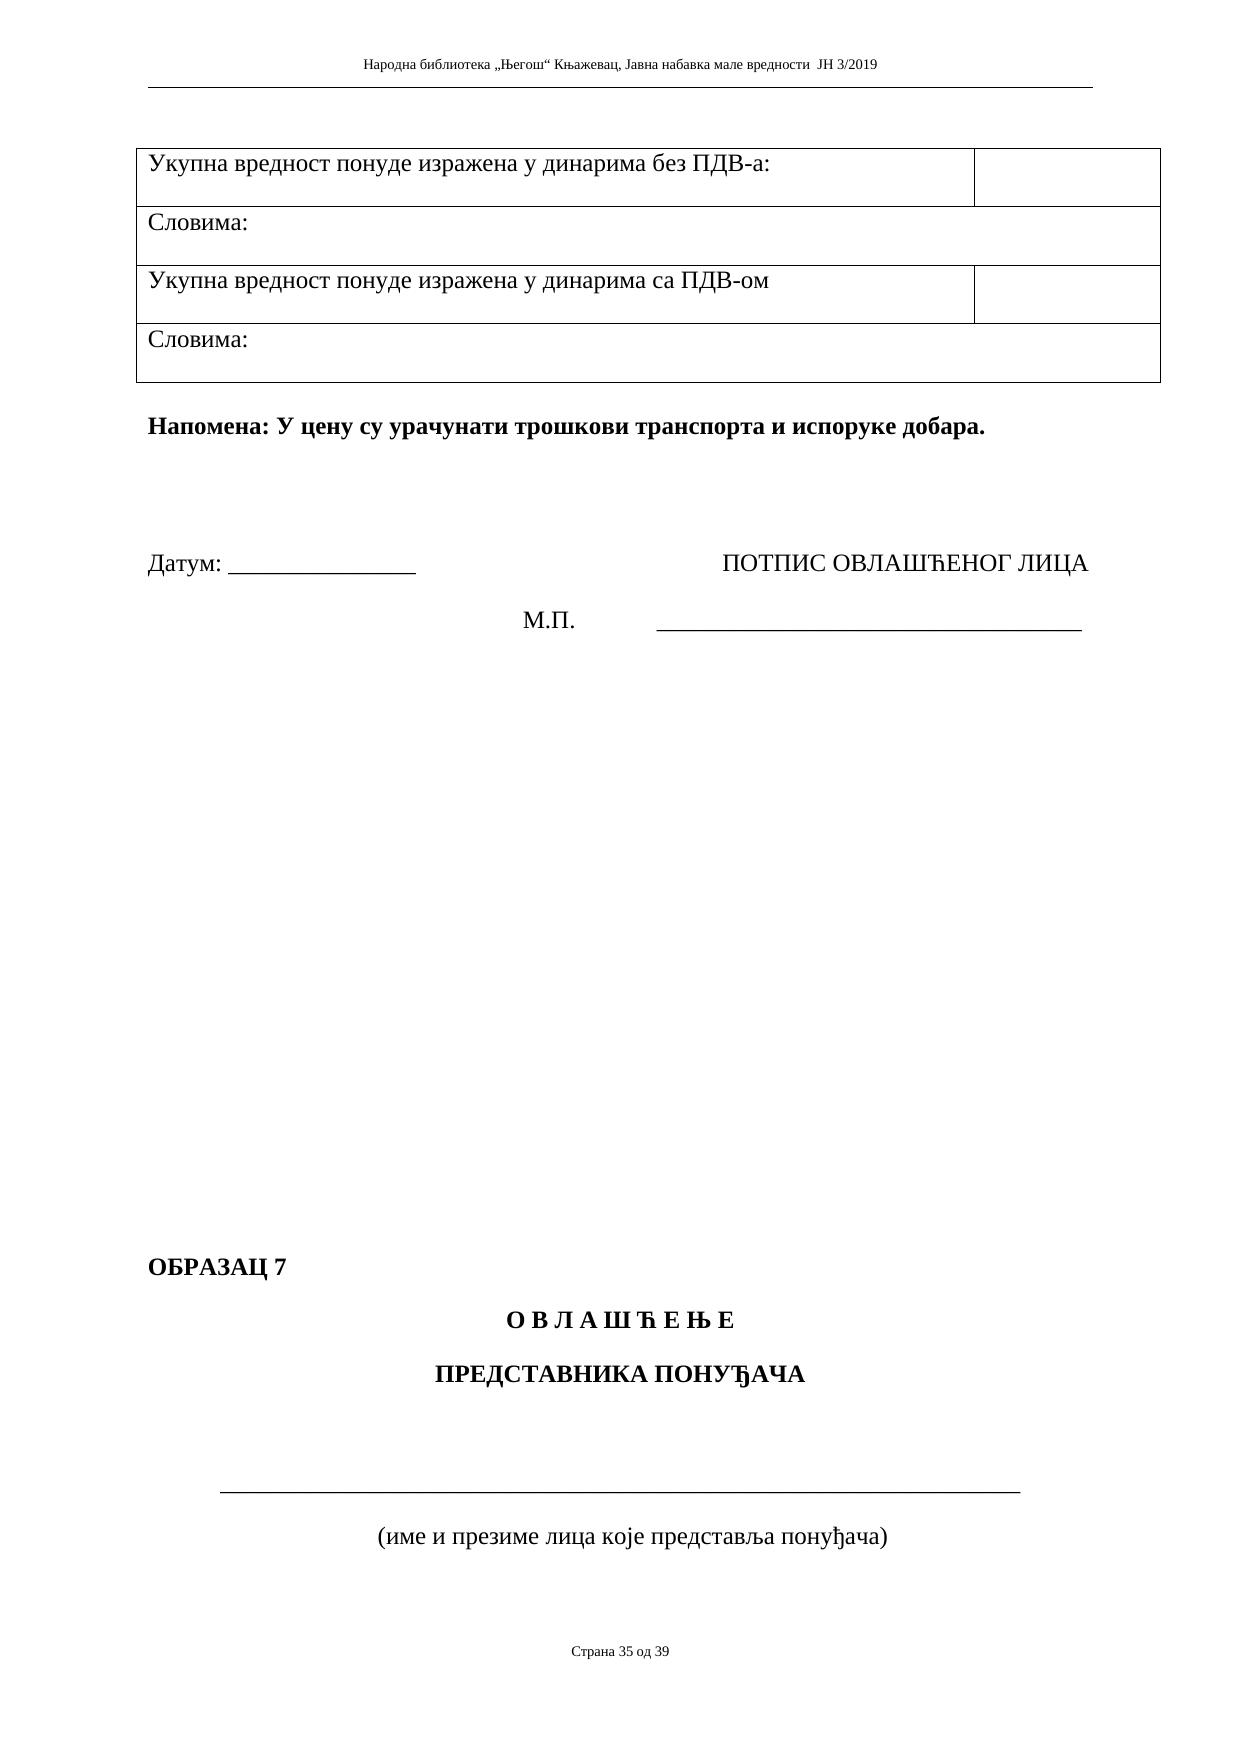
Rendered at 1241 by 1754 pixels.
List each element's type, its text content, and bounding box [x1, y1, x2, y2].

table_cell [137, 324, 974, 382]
text ________________________________________________________________ [148, 1467, 1093, 1496]
text ПРЕДСТАВНИКА ПОНУЂАЧА [148, 1359, 1093, 1388]
text О В Л А Ш Ћ Е Њ Е [148, 1306, 1093, 1334]
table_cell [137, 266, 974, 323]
text М.П. __________________________________ [148, 605, 1093, 634]
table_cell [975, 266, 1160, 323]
text (име и презиме лица које представља понуђача) [148, 1521, 1093, 1550]
text Датум: _______________ ПОТПИС ОВЛАШЋЕНОГ ЛИЦА [148, 548, 1093, 577]
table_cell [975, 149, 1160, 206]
text ОБРАЗАЦ 7 [148, 1252, 1093, 1280]
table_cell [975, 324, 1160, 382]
text Напомена: У цену су урачунати трошкови транспорта и испоруке добара. [148, 411, 1093, 440]
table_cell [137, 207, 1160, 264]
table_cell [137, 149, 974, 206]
